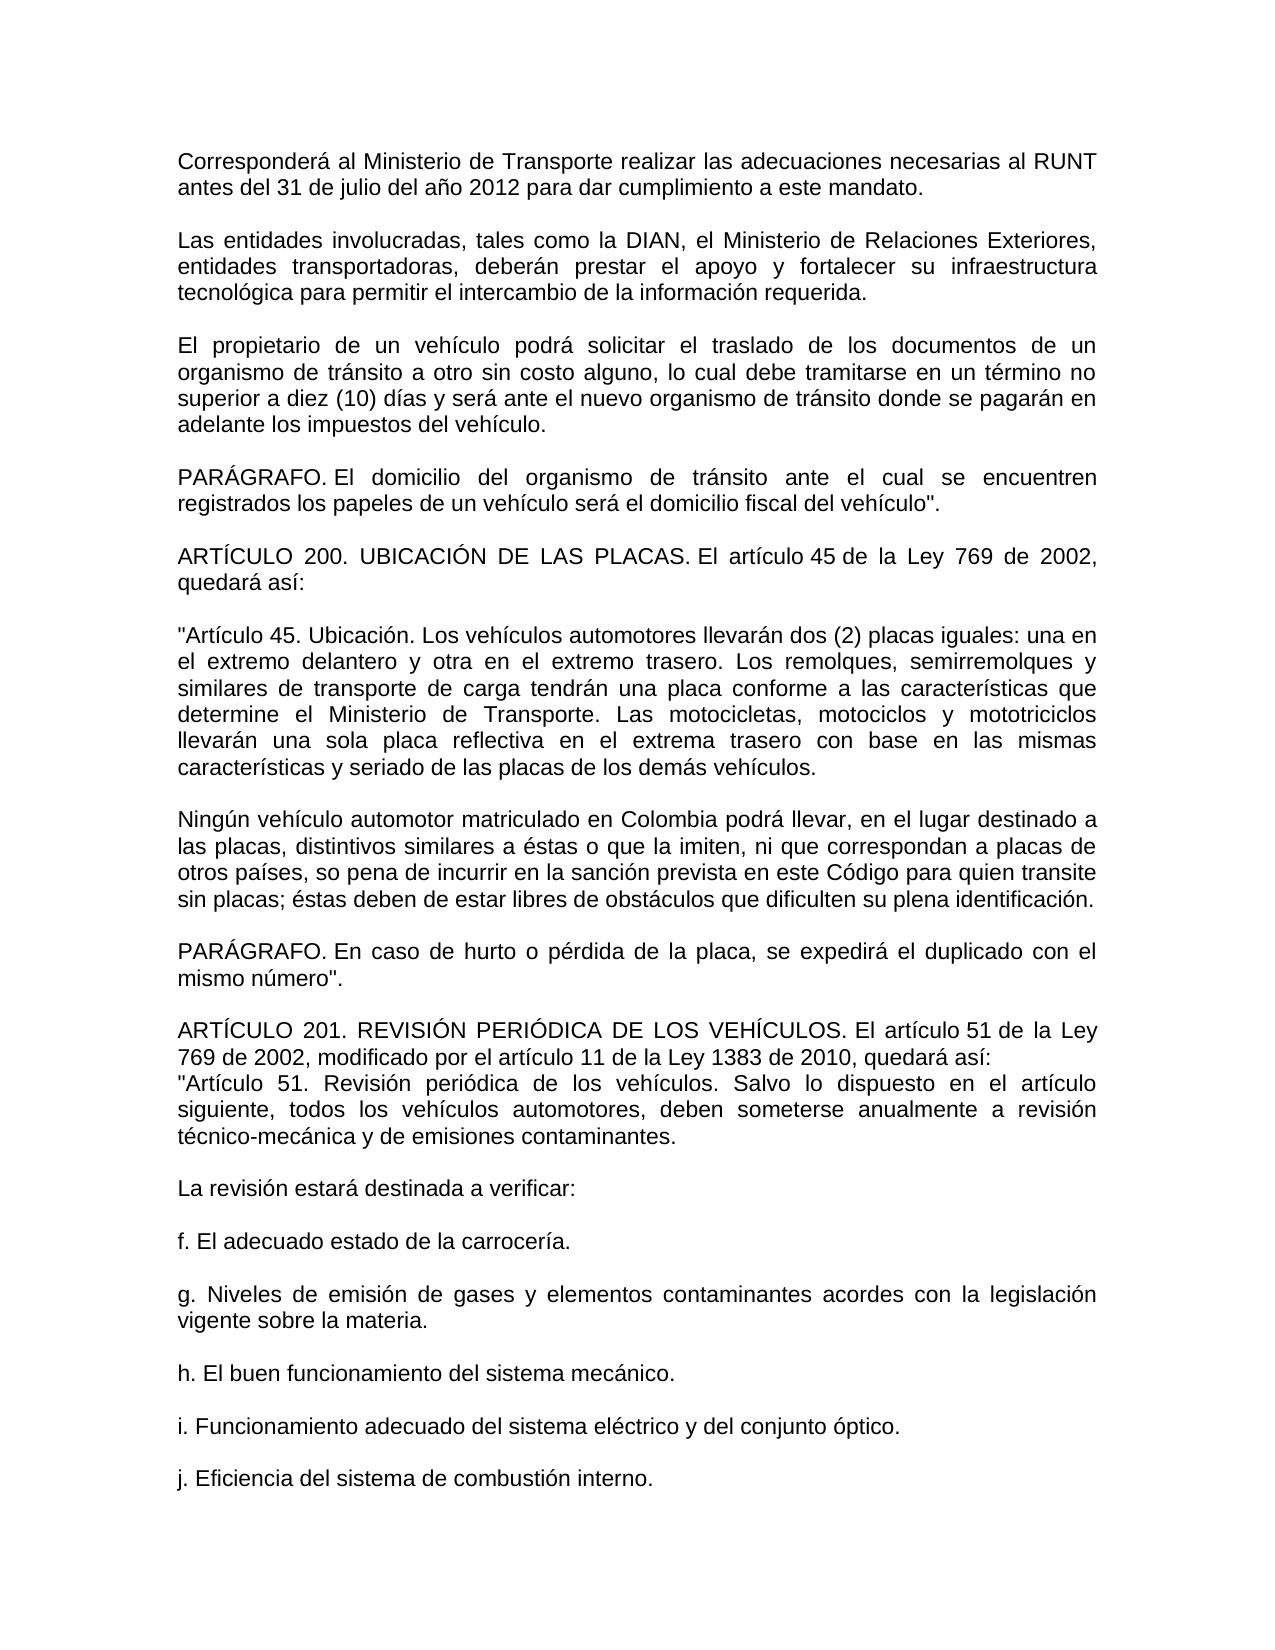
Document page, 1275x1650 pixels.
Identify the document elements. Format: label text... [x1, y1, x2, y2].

text Las entidades involucradas, tales como la DIAN, el Ministerio de Relaciones Exteriores, entidades transportadoras, deberán prestar el apoyo y fortalecer su infraestructura tecnológica para permitir el intercambio de la información requerida. [177, 227, 1098, 306]
text ARTÍCULO 201. REVISIÓN PERIÓDICA DE LOS VEHÍCULOS. El artículo 51 de la Ley 769 de 2002, modificado por el artículo 11 de la Ley 1383 de 2010, quedará así: [177, 1017, 1098, 1070]
text h. El buen funcionamiento del sistema mecánico. [177, 1360, 1098, 1386]
text PARÁGRAFO. El domicilio del organismo de tránsito ante el cual se encuentren registrados los papeles de un vehículo será el domicilio fiscal del vehículo". [177, 464, 1098, 517]
text j. Eficiencia del sistema de combustión interno. [177, 1465, 1098, 1492]
text i. Funcionamiento adecuado del sistema eléctrico y del conjunto óptico. [177, 1413, 1098, 1439]
text ARTÍCULO 200. UBICACIÓN DE LAS PLACAS. El artículo 45 de la Ley 769 de 2002, quedará así: [177, 543, 1098, 596]
text "Artículo 45. Ubicación. Los vehículos automotores llevarán dos (2) placas iguales: una en el extremo delantero y otra en el extremo trasero. Los remolques, semirremolques y similares de transporte de carga tendrán una placa conforme a las características que determine el Ministerio de Transporte. Las motocicletas, motociclos y mototriciclos llevarán una sola placa reflectiva en el extrema trasero con base en las mismas características y seriado de las placas de los demás vehículos. [177, 622, 1098, 780]
text PARÁGRAFO. En caso de hurto o pérdida de la placa, se expedirá el duplicado con el mismo número". [177, 938, 1098, 991]
text El propietario de un vehículo podrá solicitar el traslado de los documentos de un organismo de tránsito a otro sin costo alguno, lo cual debe tramitarse en un término no superior a diez (10) días y será ante el nuevo organismo de tránsito donde se pagarán en adelante los impuestos del vehículo. [177, 332, 1098, 437]
text La revisión estará destinada a verificar: [177, 1175, 1098, 1202]
text f. El adecuado estado de la carrocería. [177, 1228, 1098, 1254]
text g. Niveles de emisión de gases y elementos contaminantes acordes con la legislación vigente sobre la materia. [177, 1281, 1098, 1333]
text Ningún vehículo automotor matriculado en Colombia podrá llevar, en el lugar destinado a las placas, distintivos similares a éstas o que la imiten, ni que correspondan a placas de otros países, so pena de incurrir en la sanción prevista en este Código para quien transite sin placas; éstas deben de estar libres de obstáculos que dificulten su plena identificación. [177, 806, 1098, 912]
text "Artículo 51. Revisión periódica de los vehículos. Salvo lo dispuesto en el artículo siguiente, todos los vehículos automotores, deben someterse anualmente a revisión técnico-mecánica y de emisiones contaminantes. [177, 1070, 1098, 1149]
text Corresponderá al Ministerio de Transporte realizar las adecuaciones necesarias al RUNT antes del 31 de julio del año 2012 para dar cumplimiento a este mandato. [177, 148, 1098, 200]
